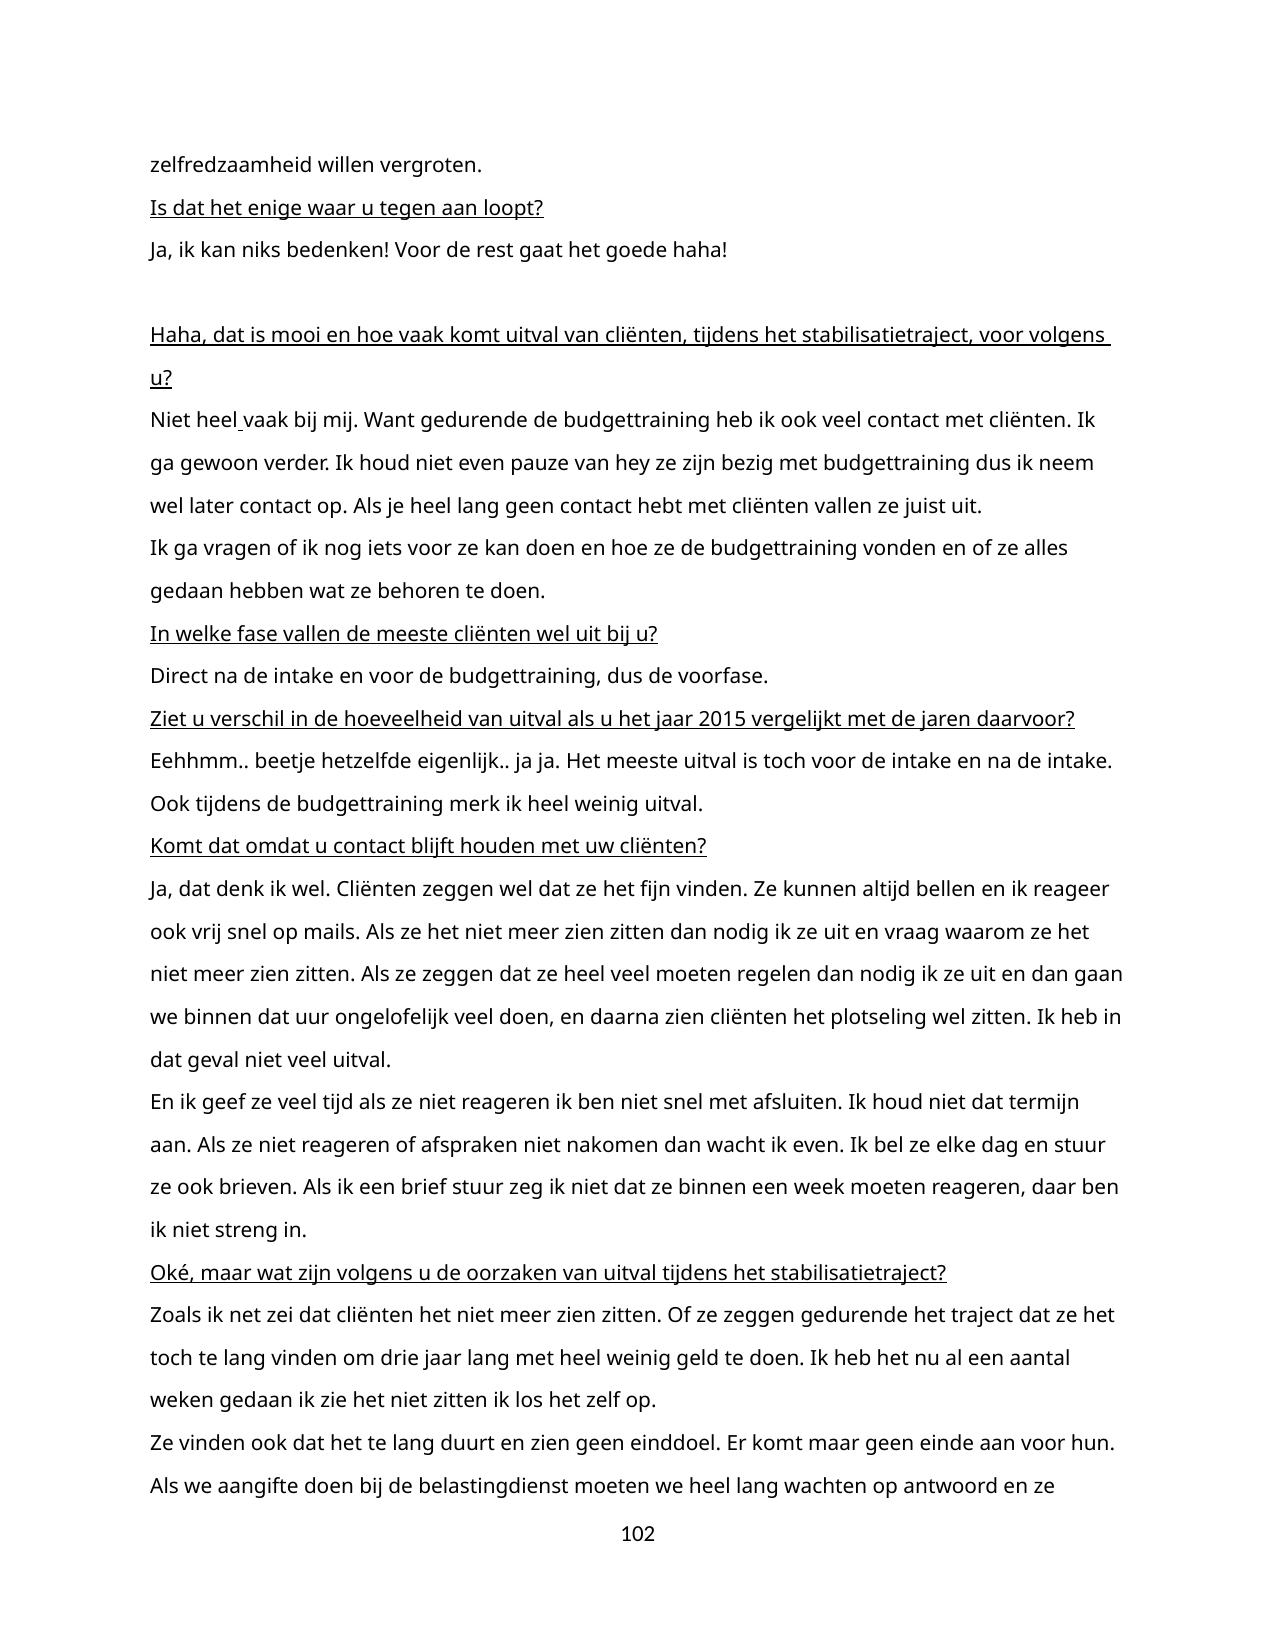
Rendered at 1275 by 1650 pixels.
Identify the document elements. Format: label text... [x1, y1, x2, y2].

text Ja, ik kan niks bedenken! Voor de rest gaat het goede haha! [150, 235, 1125, 264]
text In welke fase vallen de meeste cliënten wel uit bij u? [150, 619, 1125, 647]
text Oké, maar wat zijn volgens u de oorzaken van uitval tijdens het stabilisatietraject? [150, 1258, 1125, 1286]
text Eehhmm.. beetje hetzelfde eigenlijk.. ja ja. Het meeste uitval is toch voor de intake en na de intake. Ook tijdens de budgettraining merk ik heel weinig uitval. [150, 746, 1125, 817]
text Haha, dat is mooi en hoe vaak komt uitval van cliënten, tijdens het stabilisatietraject, voor volgens u? [150, 320, 1125, 391]
text Ja, dat denk ik wel. Cliënten zeggen wel dat ze het fijn vinden. Ze kunnen altijd bellen en ik reageer ook vrij snel op mails. Als ze het niet meer zien zitten dan nodig ik ze uit en vraag waarom ze het niet meer zien zitten. Als ze zeggen dat ze heel veel moeten regelen dan nodig ik ze uit en dan gaan we binnen dat uur ongelofelijk veel doen, en daarna zien cliënten het plotseling wel zitten. Ik heb in dat geval niet veel uitval. [150, 874, 1125, 1073]
text Ziet u verschil in de hoeveelheid van uitval als u het jaar 2015 vergelijkt met de jaren daarvoor? [150, 704, 1125, 732]
text Zoals ik net zei dat cliënten het niet meer zien zitten. Of ze zeggen gedurende het traject dat ze het toch te lang vinden om drie jaar lang met heel weinig geld te doen. Ik heb het nu al een aantal weken gedaan ik zie het niet zitten ik los het zelf op. [150, 1300, 1125, 1414]
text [150, 150, 1125, 178]
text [150, 1428, 1125, 1499]
text Is dat het enige waar u tegen aan loopt? [150, 193, 1125, 221]
text Niet heel vaak bij mij. Want gedurende de budgettraining heb ik ook veel contact met cliënten. Ik ga gewoon verder. Ik houd niet even pauze van hey ze zijn bezig met budgettraining dus ik neem wel later contact op. Als je heel lang geen contact hebt met cliënten vallen ze juist uit. [150, 406, 1125, 519]
text Komt dat omdat u contact blijft houden met uw cliënten? [150, 832, 1125, 860]
text Ik ga vragen of ik nog iets voor ze kan doen en hoe ze de budgettraining vonden en of ze alles gedaan hebben wat ze behoren te doen. [150, 533, 1125, 604]
text Direct na de intake en voor de budgettraining, dus de voorfase. [150, 661, 1125, 690]
text En ik geef ze veel tijd als ze niet reageren ik ben niet snel met afsluiten. Ik houd niet dat termijn aan. Als ze niet reageren of afspraken niet nakomen dan wacht ik even. Ik bel ze elke dag en stuur ze ook brieven. Als ik een brief stuur zeg ik niet dat ze binnen een week moeten reageren, daar ben ik niet streng in. [150, 1087, 1125, 1243]
